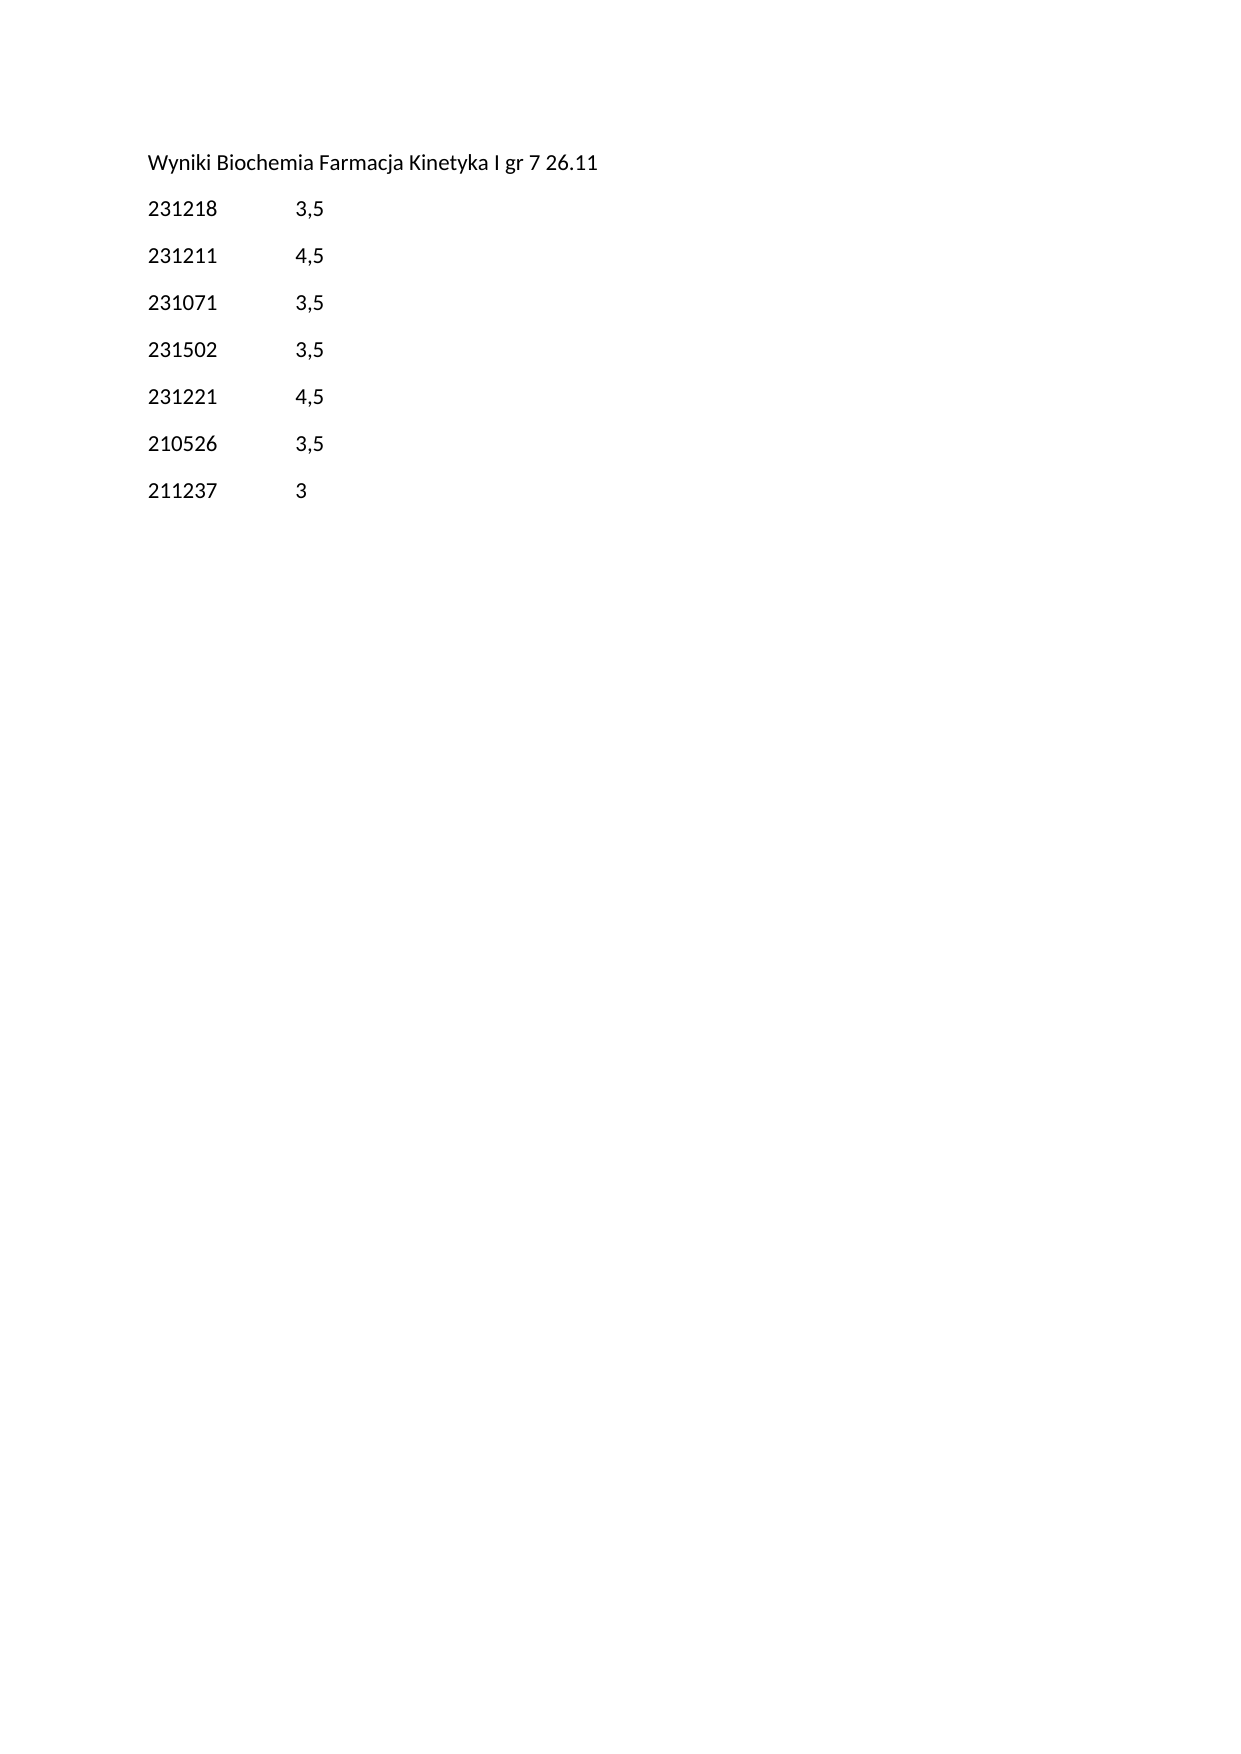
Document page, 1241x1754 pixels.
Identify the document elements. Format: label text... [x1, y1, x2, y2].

text Wyniki Biochemia Farmacja Kinetyka I gr 7 26.11 [148, 148, 1093, 176]
text 211237 3 [148, 476, 1093, 504]
text 231502 3,5 [148, 335, 1093, 363]
text 231221 4,5 [148, 382, 1093, 410]
text 231071 3,5 [148, 288, 1093, 316]
text 231211 4,5 [148, 241, 1093, 269]
text 231218 3,5 [148, 194, 1093, 222]
text 210526 3,5 [148, 429, 1093, 457]
